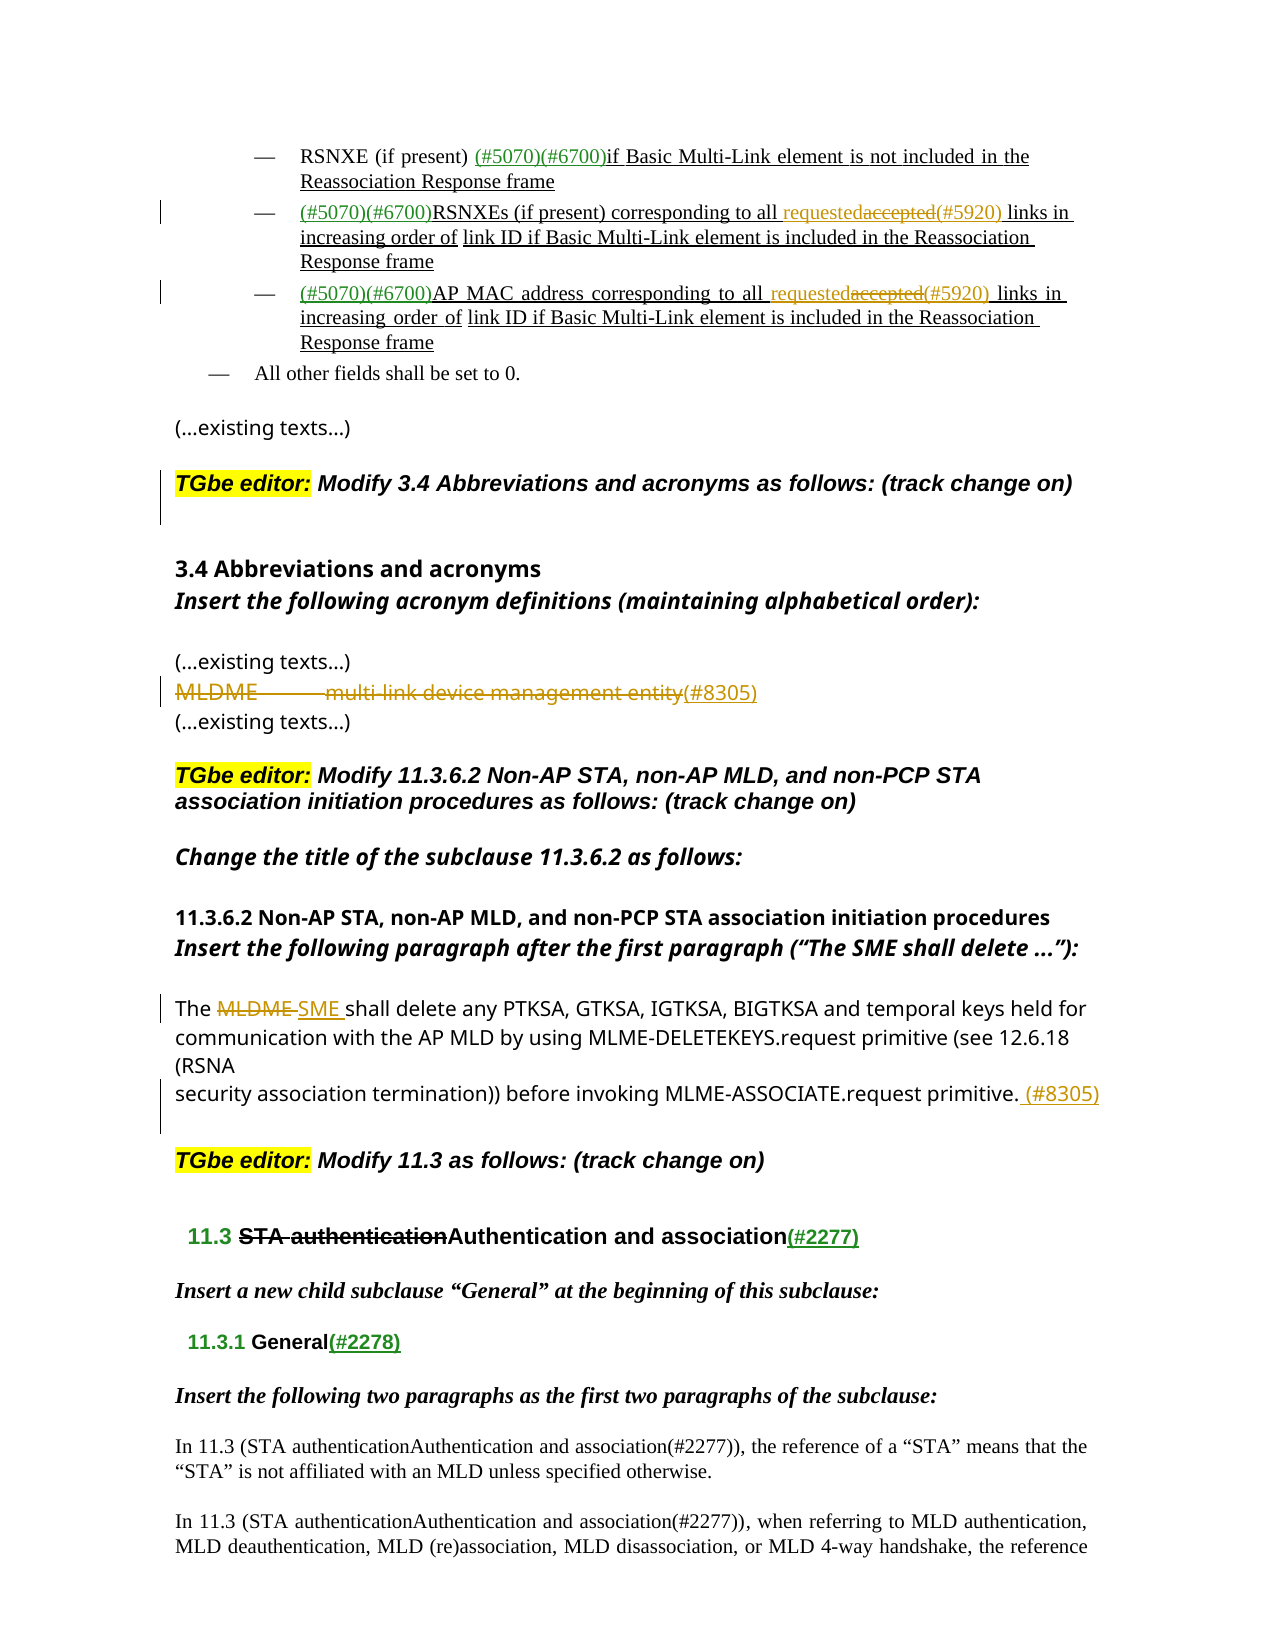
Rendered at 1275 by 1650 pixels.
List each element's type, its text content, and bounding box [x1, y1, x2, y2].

text (…existing texts…) [175, 647, 1100, 676]
list STA authenticationAuthentication and association(#2277) [187, 1223, 1100, 1249]
text 3.4 Abbreviations and acronyms Insert the following acronym definitions (maintaining alphabetical order): [175, 553, 1100, 616]
text Insert the following two paragraphs as the first two paragraphs of the subclause: [175, 1382, 1100, 1408]
text (…existing texts…) [175, 707, 1100, 735]
text 11.3.6.2 Non-AP STA, non-AP MLD, and non-PCP STA association initiation procedures Insert the following paragraph after the first paragraph (“The SME shall delete ...”): [175, 872, 1100, 963]
list General(#2278) [187, 1330, 1100, 1354]
list (#5070)(#6700)AP MAC address corresponding to all links in increasing order of link ID if Basic Multi-Link element is included in the Reassociation Response frame [254, 280, 1088, 354]
text TGbe editor: Modify 11.3.6.2 Non-AP STA, non-AP MLD, and non-PCP STA association initiation procedures as follows: (track change on) [175, 762, 1100, 814]
text TGbe editor: Modify 11.3 as follows: (track change on) [311, 1148, 1088, 1173]
text In 11.3 (STA authenticationAuthentication and association(#2277)), the reference of a “STA” means that the “STA” is not affiliated with an MLD unless specified otherwise. [175, 1434, 1088, 1483]
text TGbe editor: Modify 3.4 Abbreviations and acronyms as follows: (track change on) [311, 470, 1100, 497]
text Change the title of the subclause 11.3.6.2 as follows: [175, 841, 1100, 872]
text (…existing texts…) [175, 413, 1100, 442]
text Insert a new child subclause “General” at the beginning of this subclause: [175, 1277, 1100, 1304]
list All other fields shall be set to 0. [208, 361, 1100, 385]
list RSNXE (if present) (#5070)(#6700)if Basic Multi-Link element is not included in the Reassociation Response frame [254, 144, 1088, 193]
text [175, 1509, 1088, 1558]
list (#5070)(#6700)RSNXEs (if present) corresponding to all links in increasing order of link ID if Basic Multi-Link element is included in the Reassociation Response frame [254, 200, 1088, 273]
text The shall delete any PTKSA, GTKSA, IGTKSA, BIGTKSA and temporal keys held for communication with the AP MLD by using MLME-DELETEKEYS.request primitive (see 12.6.18 (RSNA security association termination)) before invoking MLME-ASSOCIATE.request primitive. [175, 963, 1100, 1108]
